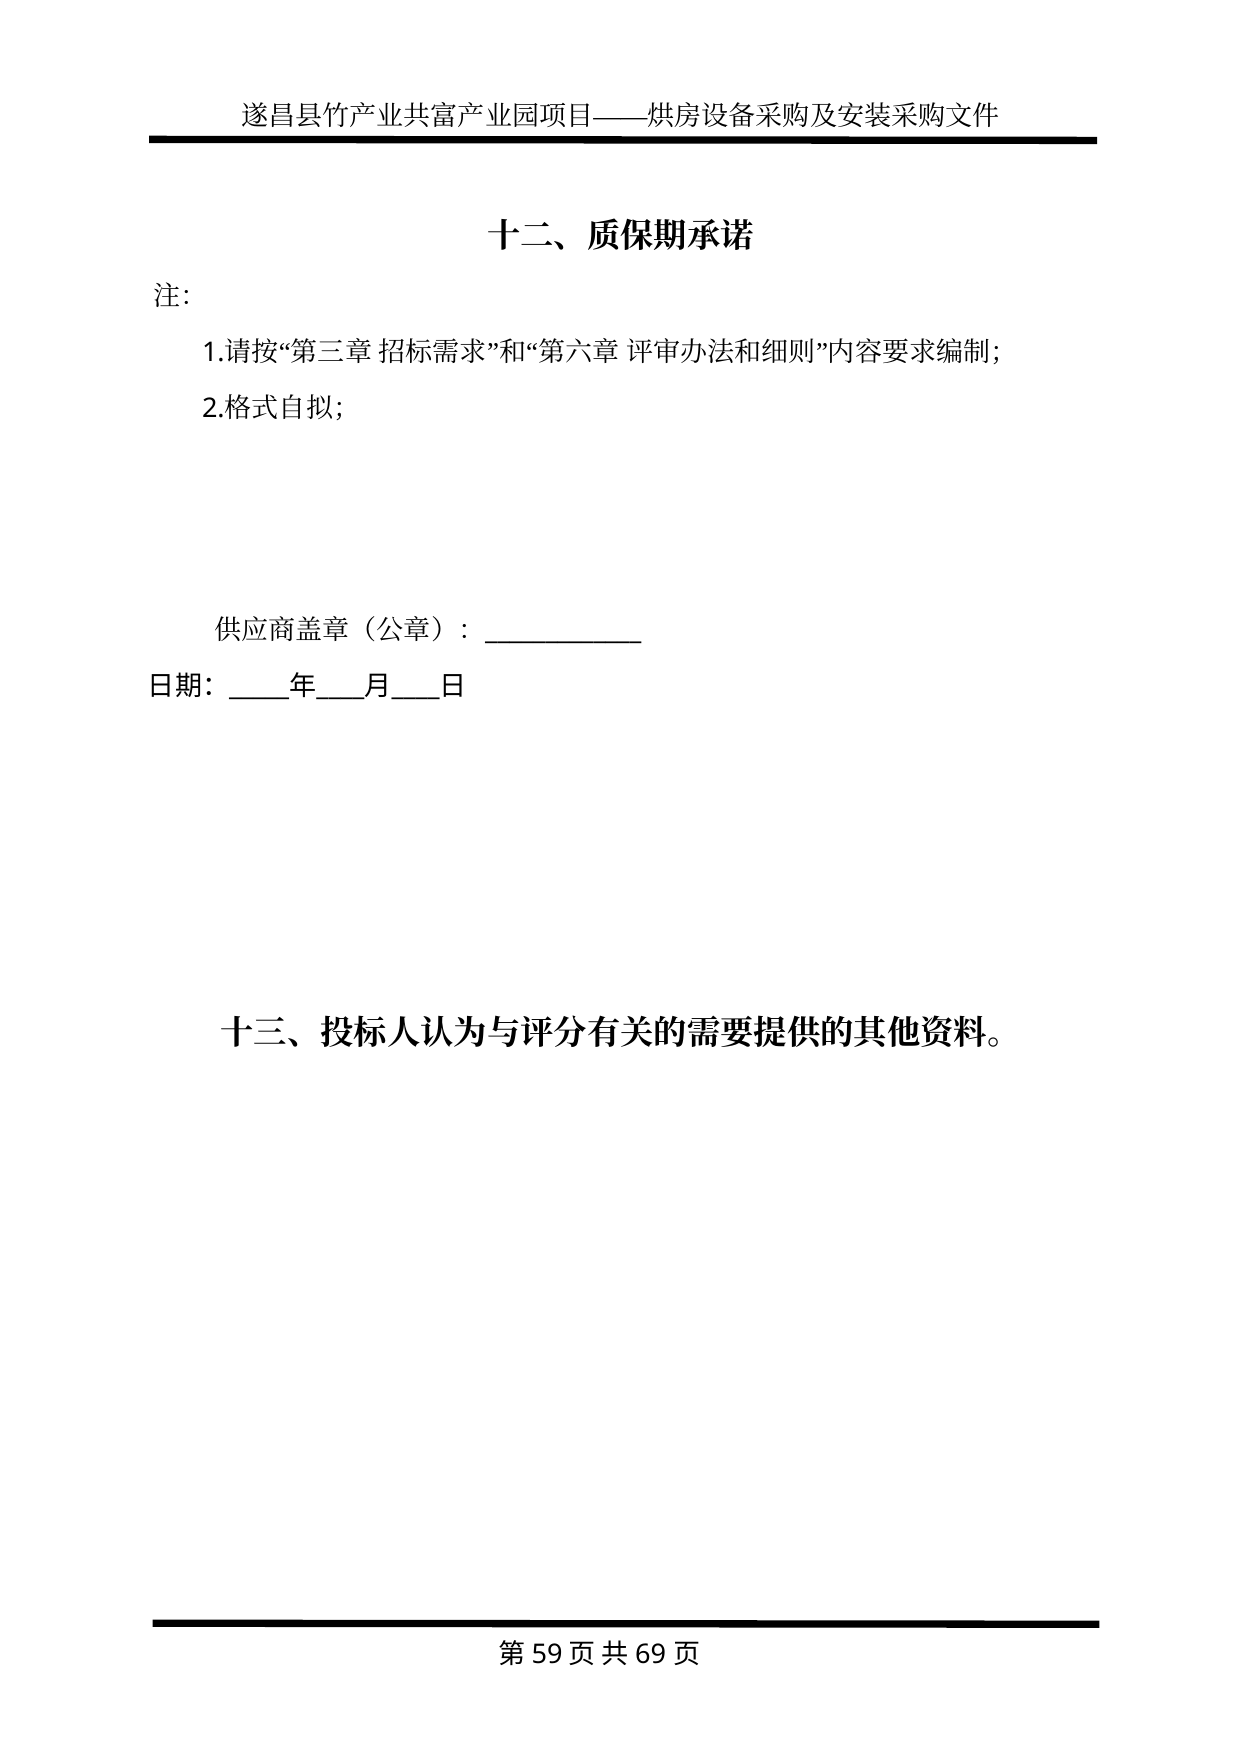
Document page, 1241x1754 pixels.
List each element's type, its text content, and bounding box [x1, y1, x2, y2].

text 供应商盖章（公章）：_____________ [148, 594, 1043, 650]
subtitle 1.请按“第三章 招标需求”和“第六章 评审办法和细则”内容要求编制； [148, 316, 1093, 372]
list 十二、质保期承诺 [148, 197, 1093, 260]
subtitle 十三、投标人认为与评分有关的需要提供的其他资料。 [148, 1013, 1093, 1052]
subtitle 注： [148, 260, 1093, 316]
text 日期：_____年____月____日 [148, 650, 1093, 707]
subtitle 2.格式自拟； [148, 372, 1093, 429]
